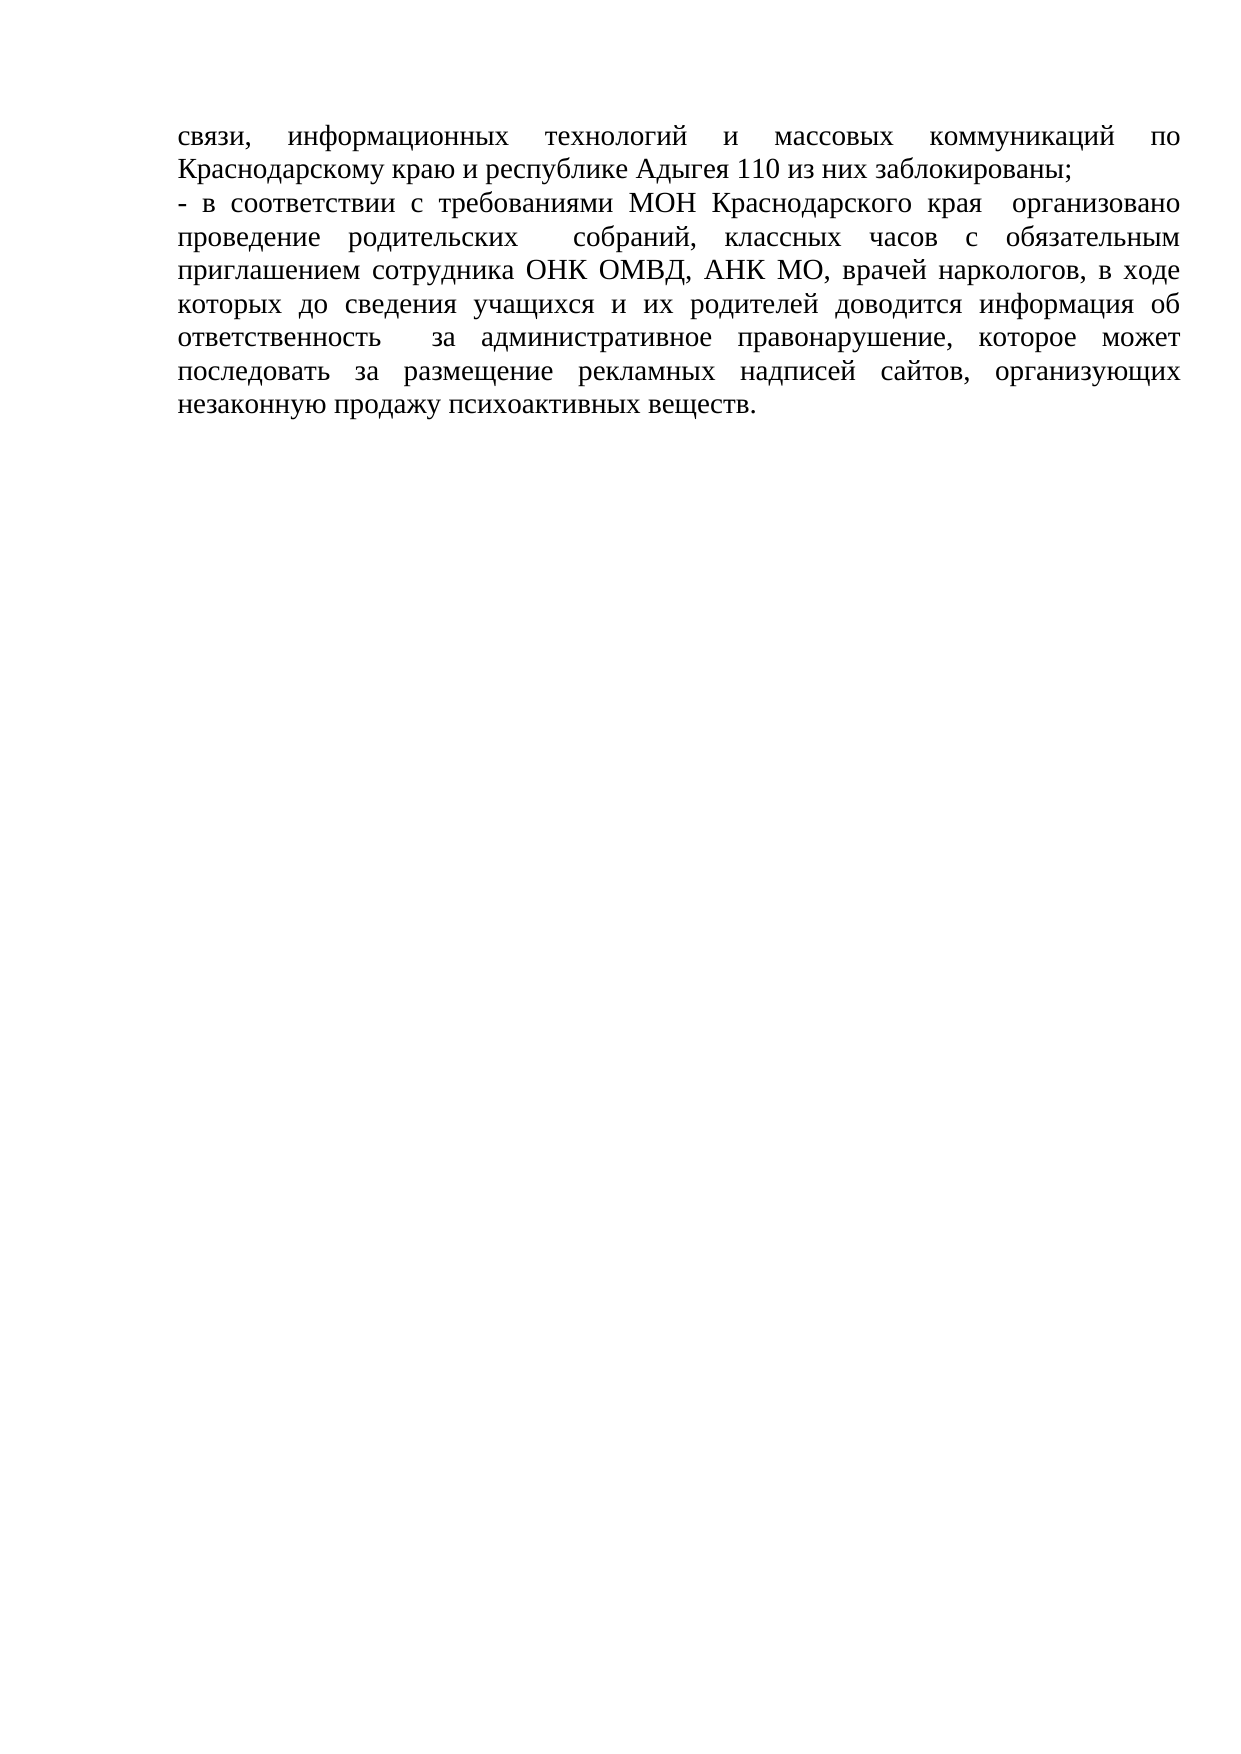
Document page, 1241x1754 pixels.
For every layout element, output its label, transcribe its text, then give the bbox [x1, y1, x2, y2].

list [177, 118, 1181, 185]
text - в соответствии с требованиями МОН Краснодарского края организовано проведение родительских собраний, классных часов с обязательным приглашением сотрудника ОНК ОМВД, АНК МО, врачей наркологов, в ходе которых до сведения учащихся и их родителей доводится информация об ответственность за административное правонарушение, которое может последовать за размещение рекламных надписей сайтов, организующих незаконную продажу психоактивных веществ. [177, 185, 1181, 420]
